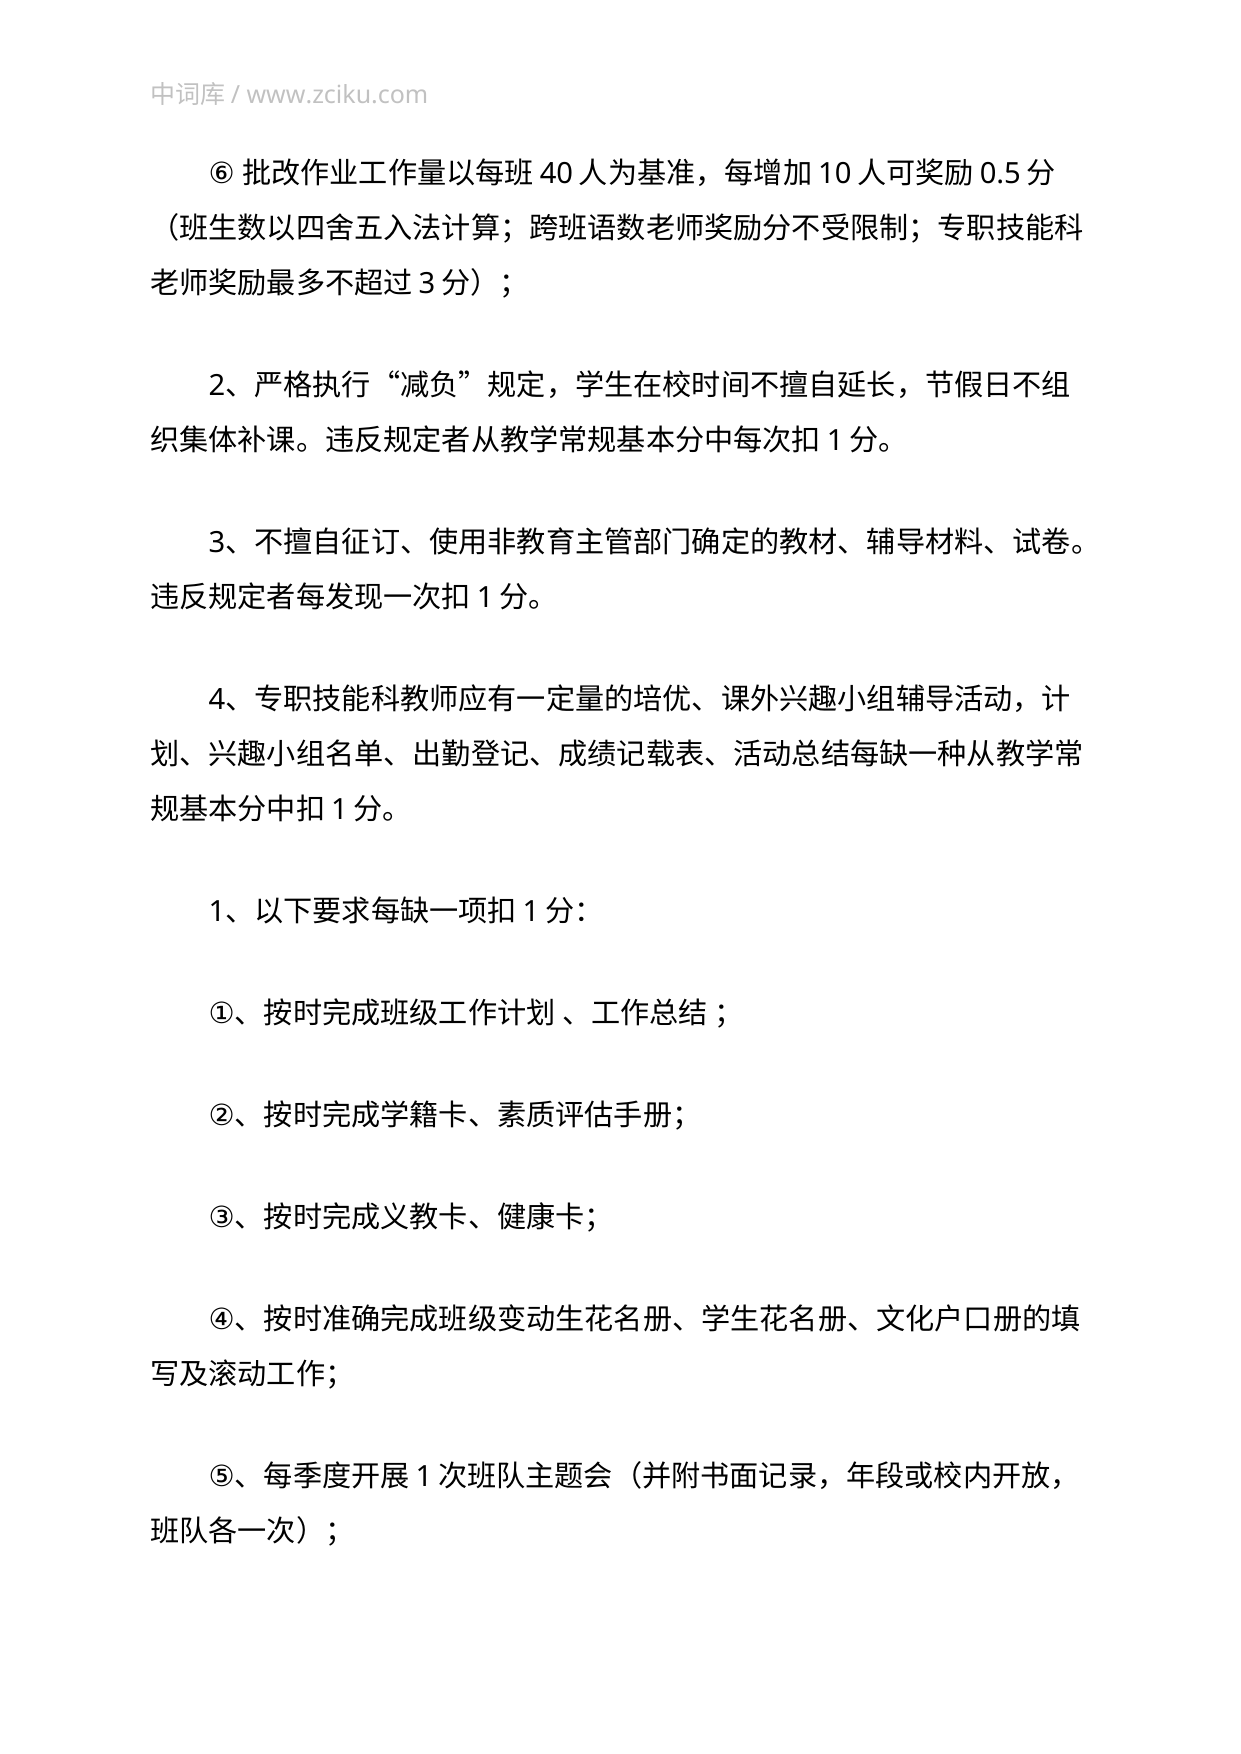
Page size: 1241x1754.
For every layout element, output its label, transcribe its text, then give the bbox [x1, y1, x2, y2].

text ⑤、每季度开展1次班队主题会（并附书面记录，年段或校内开放，班队各一次）； [150, 1452, 1090, 1550]
text ③、按时完成义教卡、健康卡； [150, 1194, 1090, 1236]
text ⑥ 批改作业工作量以每班40人为基准，每增加10人可奖励0.5分（班生数以四舍五入法计算；跨班语数老师奖励分不受限制；专职技能科老师奖励最多不超过3分）； [150, 150, 1090, 302]
text ②、按时完成学籍卡、素质评估手册； [150, 1092, 1090, 1134]
text ①、按时完成班级工作计划 、工作总结 ； [150, 990, 1090, 1032]
text 3、不擅自征订、使用非教育主管部门确定的教材、辅导材料、试卷。违反规定者每发现一次扣1分。 [150, 519, 1090, 616]
text ④、按时准确完成班级变动生花名册、学生花名册、文化户口册的填写及滚动工作； [150, 1296, 1090, 1393]
text 2、严格执行“减负”规定，学生在校时间不擅自延长，节假日不组织集体补课。违反规定者从教学常规基本分中每次扣1分。 [150, 362, 1090, 459]
text 1、以下要求每缺一项扣1分： [150, 888, 1090, 930]
text 4、专职技能科教师应有一定量的培优、课外兴趣小组辅导活动，计划、兴趣小组名单、出勤登记、成绩记载表、活动总结每缺一种从教学常规基本分中扣1分。 [150, 676, 1090, 828]
